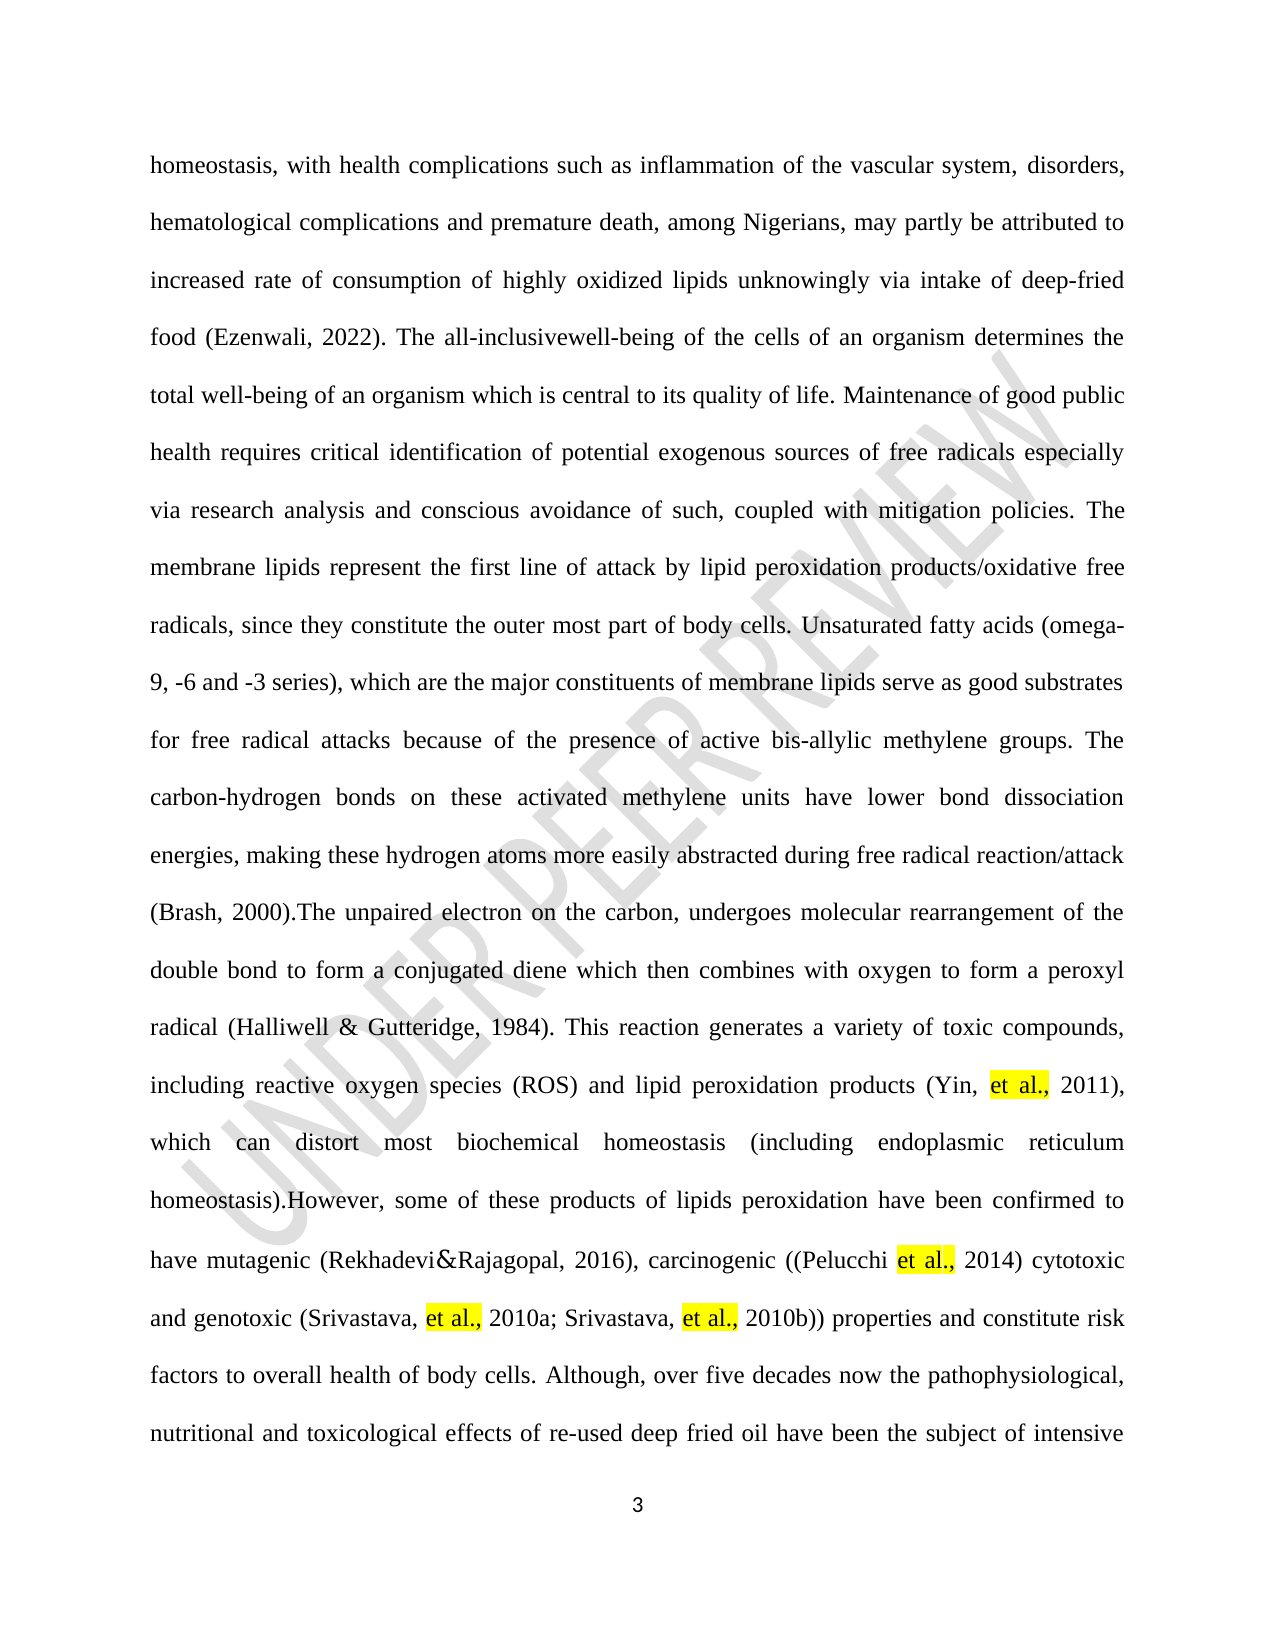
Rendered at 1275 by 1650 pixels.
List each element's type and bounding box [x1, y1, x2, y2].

text [150, 150, 1125, 1446]
